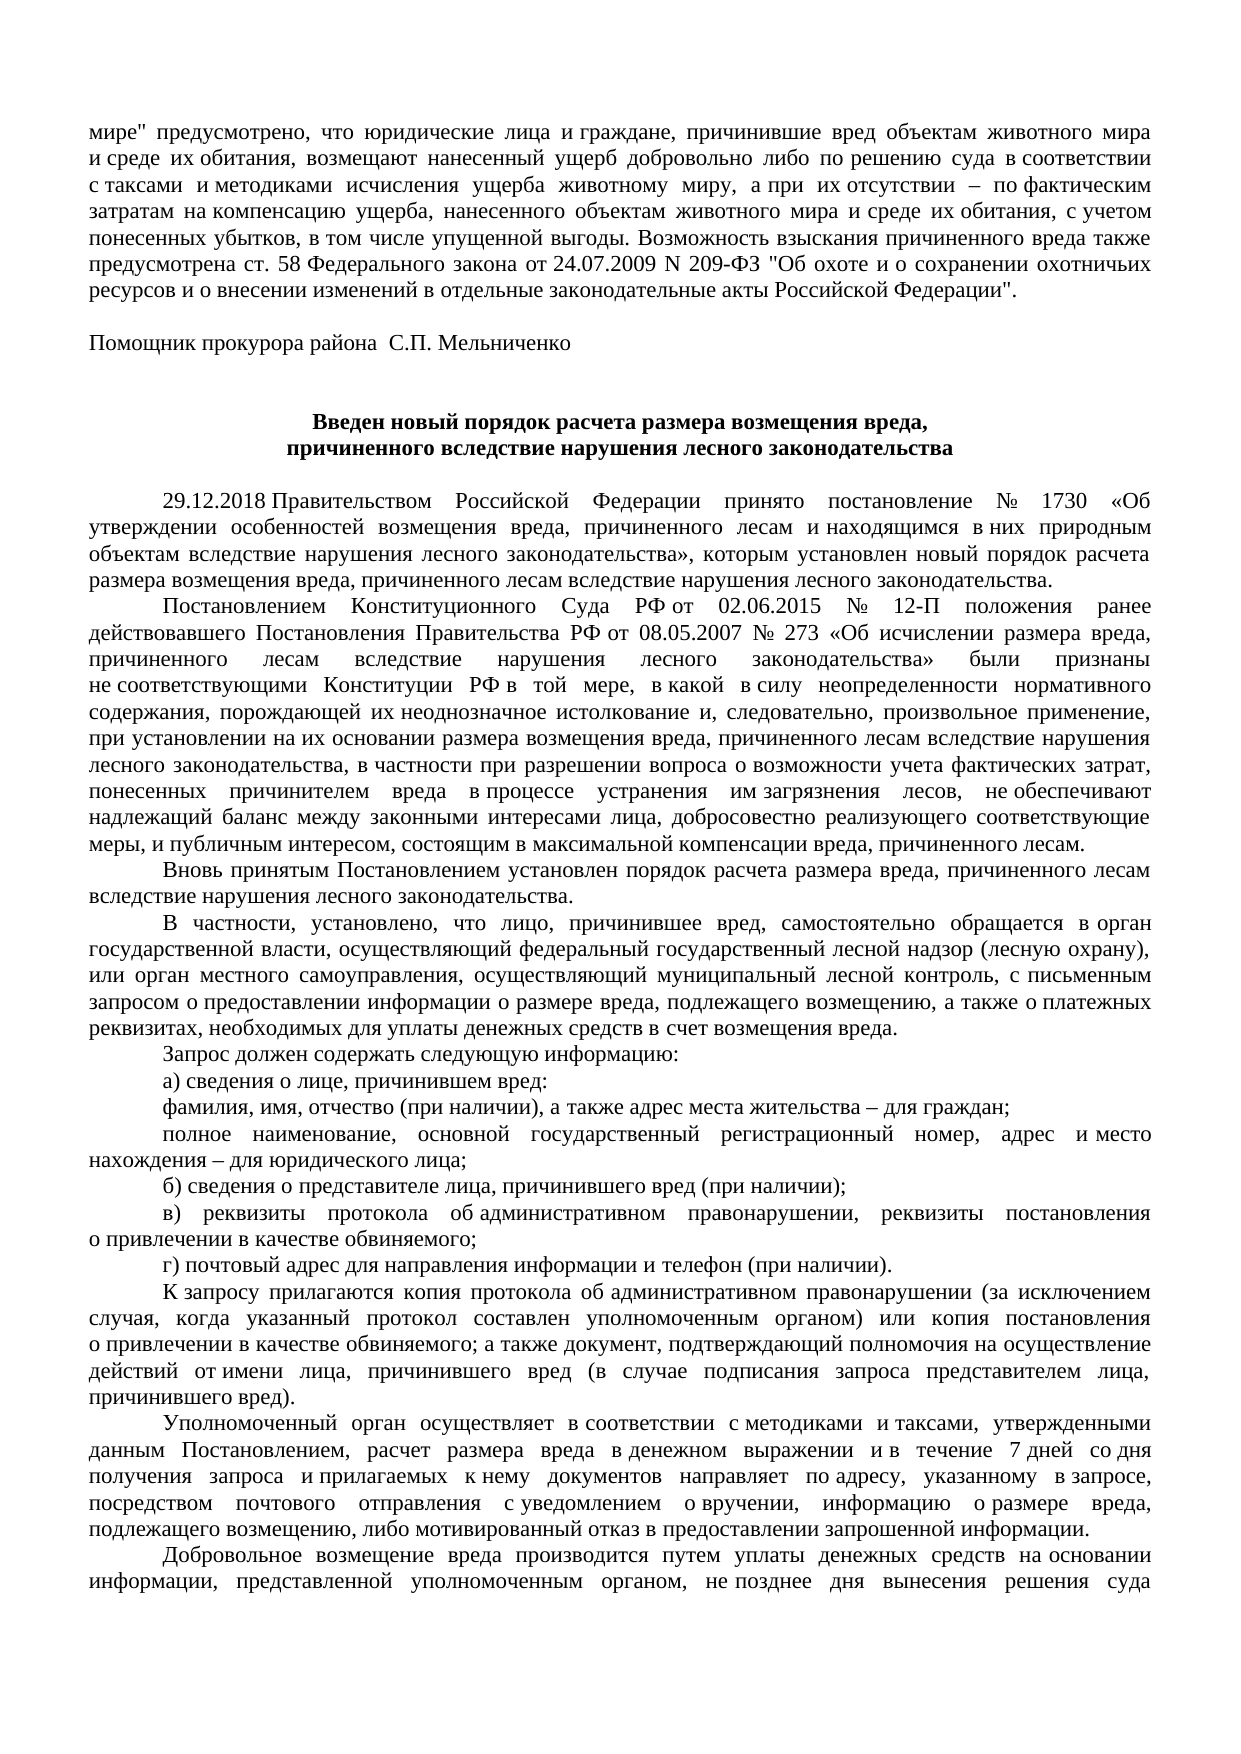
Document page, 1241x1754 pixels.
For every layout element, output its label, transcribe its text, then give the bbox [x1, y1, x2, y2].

text г) почтовый адрес для направления информации и телефон (при наличии). [89, 1251, 1152, 1278]
text 29.12.2018 Правительством Российской Федерации принято постановление № 1730 «Об утверждении особенностей возмещения вреда, причиненного лесам и находящимся в них природным объектам вследствие нарушения лесного законодательства», которым установлен новый порядок расчета размера возмещения вреда, причиненного лесам вследствие нарушения лесного законодательства. [89, 487, 1152, 592]
text Помощник прокурора района С.П. Мельниченко [89, 329, 1152, 355]
text а) сведения о лице, причинившем вред: [89, 1067, 1152, 1093]
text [89, 118, 1152, 303]
text б) сведения о представителе лица, причинившего вред (при наличии); [89, 1172, 1152, 1199]
text Введен новый порядок расчета размера возмещения вреда, [89, 408, 1152, 434]
text Постановлением Конституционного Суда РФ от 02.06.2015 № 12-П положения ранее действовавшего Постановления Правительства РФ от 08.05.2007 № 273 «Об исчислении размера вреда, причиненного лесам вследствие нарушения лесного законодательства» были признаны не соответствующими Конституции РФ в той мере, в какой в силу неопределенности нормативного содержания, порождающей их неоднозначное истолкование и, следовательно, произвольное применение, при установлении на их основании размера возмещения вреда, причиненного лесам вследствие нарушения лесного законодательства, в частности при разрешении вопроса о возможности учета фактических затрат, понесенных причинителем вреда в процессе устранения им загрязнения лесов, не обеспечивают надлежащий баланс между законными интересами лица, добросовестно реализующего соответствующие меры, и публичным интересом, состоящим в максимальной компенсации вреда, причиненного лесам. [89, 592, 1152, 856]
text фамилия, имя, отчество (при наличии), а также адрес места жительства – для граждан; [89, 1093, 1152, 1119]
text причиненного вследствие нарушения лесного законодательства [89, 434, 1152, 461]
text Вновь принятым Постановлением установлен порядок расчета размера вреда, причиненного лесам вследствие нарушения лесного законодательства. [89, 856, 1152, 909]
text полное наименование, основной государственный регистрационный номер, адрес и место нахождения – для юридического лица; [89, 1119, 1152, 1172]
text В частности, установлено, что лицо, причинившее вред, самостоятельно обращается в орган государственной власти, осуществляющий федеральный государственный лесной надзор (лесную охрану), или орган местного самоуправления, осуществляющий муниципальный лесной контроль, с письменным запросом о предоставлении информации о размере вреда, подлежащего возмещению, а также о платежных реквизитах, необходимых для уплаты денежных средств в счет возмещения вреда. [89, 909, 1152, 1041]
text Уполномоченный орган осуществляет в соответствии с методиками и таксами, утвержденными данным Постановлением, расчет размера вреда в денежном выражении и в течение 7 дней со дня получения запроса и прилагаемых к нему документов направляет по адресу, указанному в запросе, посредством почтового отправления с уведомлением о вручении, информацию о размере вреда, подлежащего возмещению, либо мотивированный отказ в предоставлении запрошенной информации. [89, 1409, 1152, 1541]
text К запросу прилагаются копия протокола об административном правонарушении (за исключением случая, когда указанный протокол составлен уполномоченным органом) или копия постановления о привлечении в качестве обвиняемого; а также документ, подтверждающий полномочия на осуществление действий от имени лица, причинившего вред (в случае подписания запроса представителем лица, причинившего вред). [89, 1278, 1152, 1409]
text Запрос должен содержать следующую информацию: [89, 1041, 1152, 1067]
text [89, 1541, 1152, 1594]
text в) реквизиты протокола об административном правонарушении, реквизиты постановления о привлечении в качестве обвиняемого; [89, 1199, 1152, 1251]
